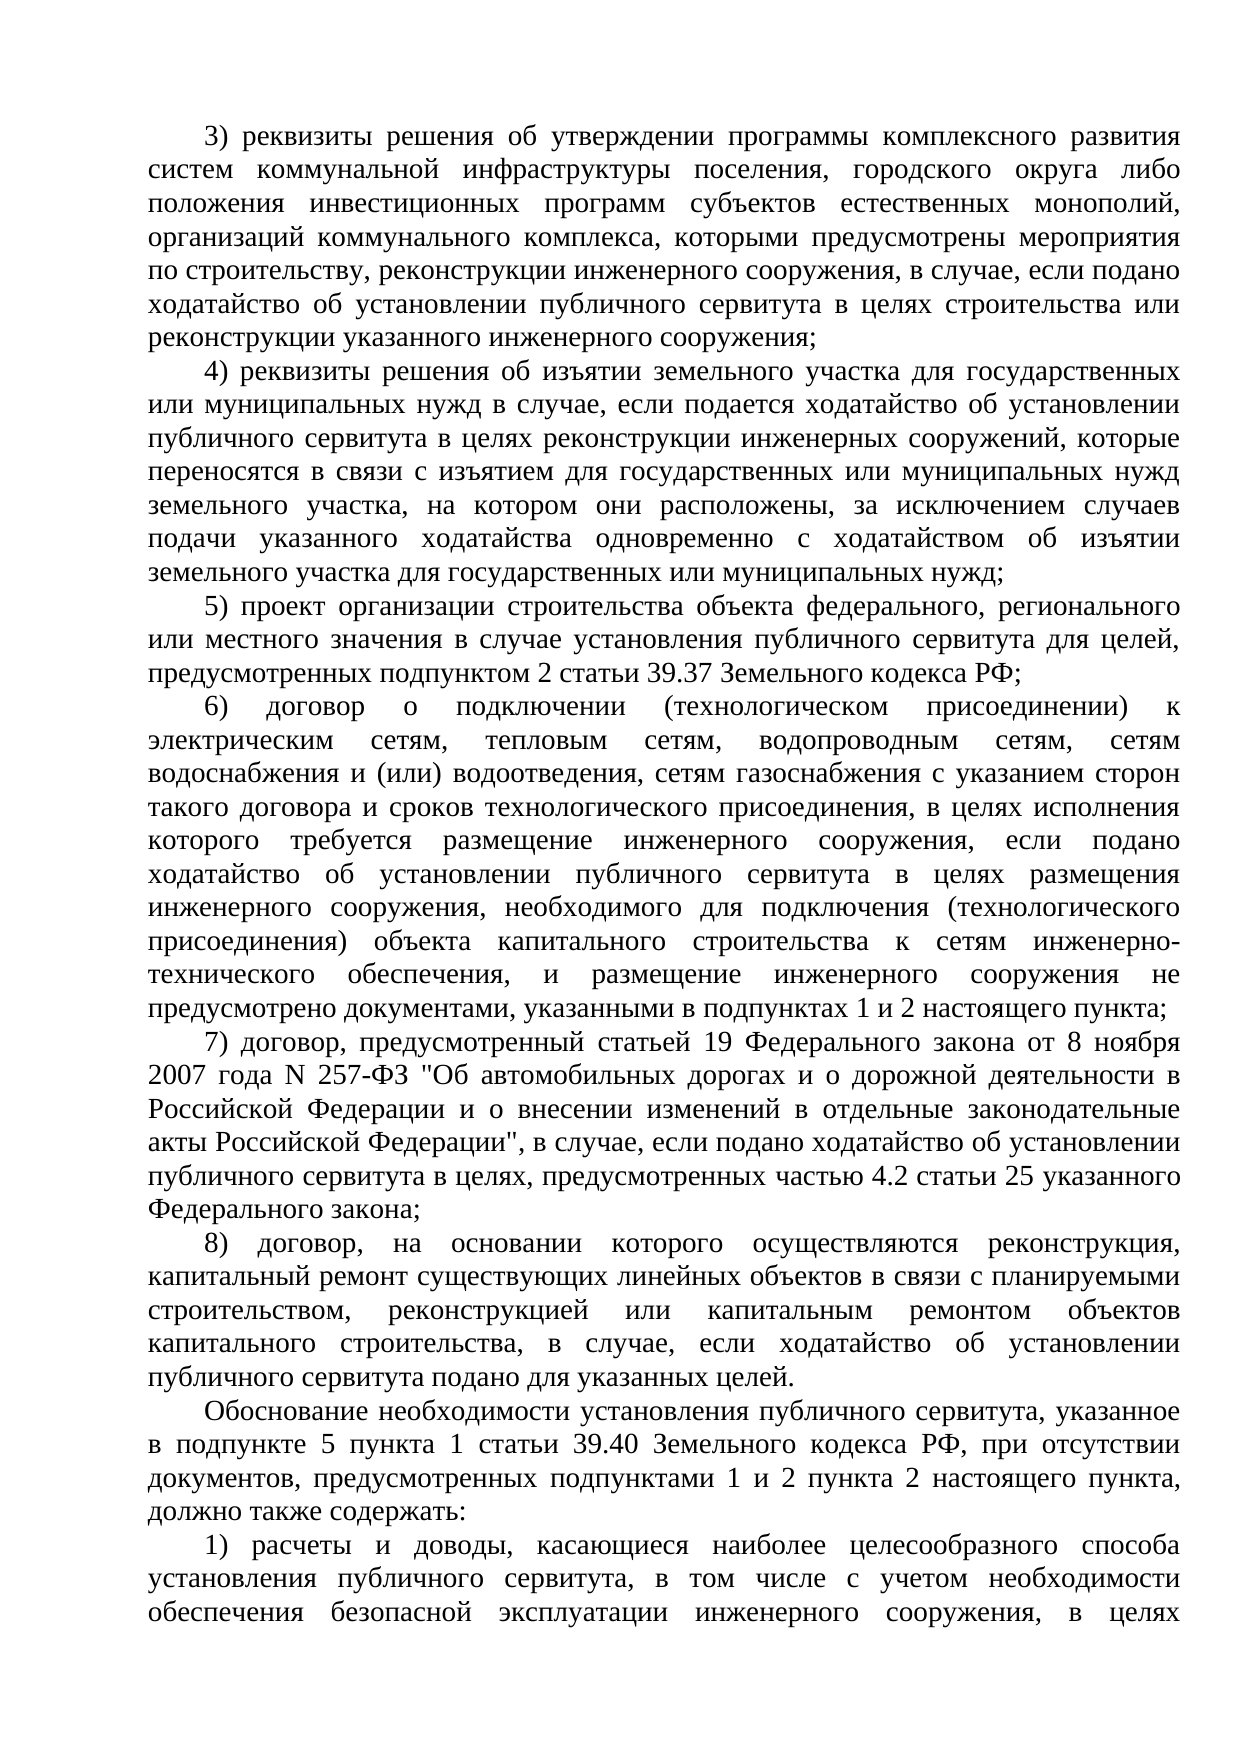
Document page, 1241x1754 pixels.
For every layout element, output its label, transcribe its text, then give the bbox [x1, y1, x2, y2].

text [148, 1527, 1181, 1627]
text 8) договор, на основании которого осуществляются реконструкция, капитальный ремонт существующих линейных объектов в связи с планируемыми строительством, реконструкцией или капитальным ремонтом объектов капитального строительства, в случае, если ходатайство об установлении публичного сервитута подано для указанных целей. [148, 1225, 1181, 1393]
text 5) проект организации строительства объекта федерального, регионального или местного значения в случае установления публичного сервитута для целей, предусмотренных подпунктом 2 статьи 39.37 Земельного кодекса РФ; [148, 588, 1181, 688]
text 4) реквизиты решения об изъятии земельного участка для государственных или муниципальных нужд в случае, если подается ходатайство об установлении публичного сервитута в целях реконструкции инженерных сооружений, которые переносятся в связи с изъятием для государственных или муниципальных нужд земельного участка, на котором они расположены, за исключением случаев подачи указанного ходатайства одновременно с ходатайством об изъятии земельного участка для государственных или муниципальных нужд; [148, 353, 1181, 588]
text 3) реквизиты решения об утверждении программы комплексного развития систем коммунальной инфраструктуры поселения, городского округа либо положения инвестиционных программ субъектов естественных монополий, организаций коммунального комплекса, которыми предусмотрены мероприятия по строительству, реконструкции инженерного сооружения, в случае, если подано ходатайство об установлении публичного сервитута в целях строительства или реконструкции указанного инженерного сооружения; [148, 118, 1181, 353]
text 6) договор о подключении (технологическом присоединении) к электрическим сетям, тепловым сетям, водопроводным сетям, сетям водоснабжения и (или) водоотведения, сетям газоснабжения с указанием сторон такого договора и сроков технологического присоединения, в целях исполнения которого требуется размещение инженерного сооружения, если подано ходатайство об установлении публичного сервитута в целях размещения инженерного сооружения, необходимого для подключения (технологического присоединения) объекта капитального строительства к сетям инженерно-технического обеспечения, и размещение инженерного сооружения не предусмотрено документами, указанными в подпунктах 1 и 2 настоящего пункта; [148, 688, 1181, 1024]
text 7) договор, предусмотренный статьей 19 Федерального закона от 8 ноября 2007 года N 257-ФЗ "Об автомобильных дорогах и о дорожной деятельности в Российской Федерации и о внесении изменений в отдельные законодательные акты Российской Федерации", в случае, если подано ходатайство об установлении публичного сервитута в целях, предусмотренных частью 4.2 статьи 25 указанного Федерального закона; [148, 1024, 1181, 1225]
text Обоснование необходимости установления публичного сервитута, указанное в подпункте 5 пункта 1 статьи 39.40 Земельного кодекса РФ, при отсутствии документов, предусмотренных подпунктами 1 и 2 пункта 2 настоящего пункта, должно также содержать: [148, 1393, 1181, 1527]
